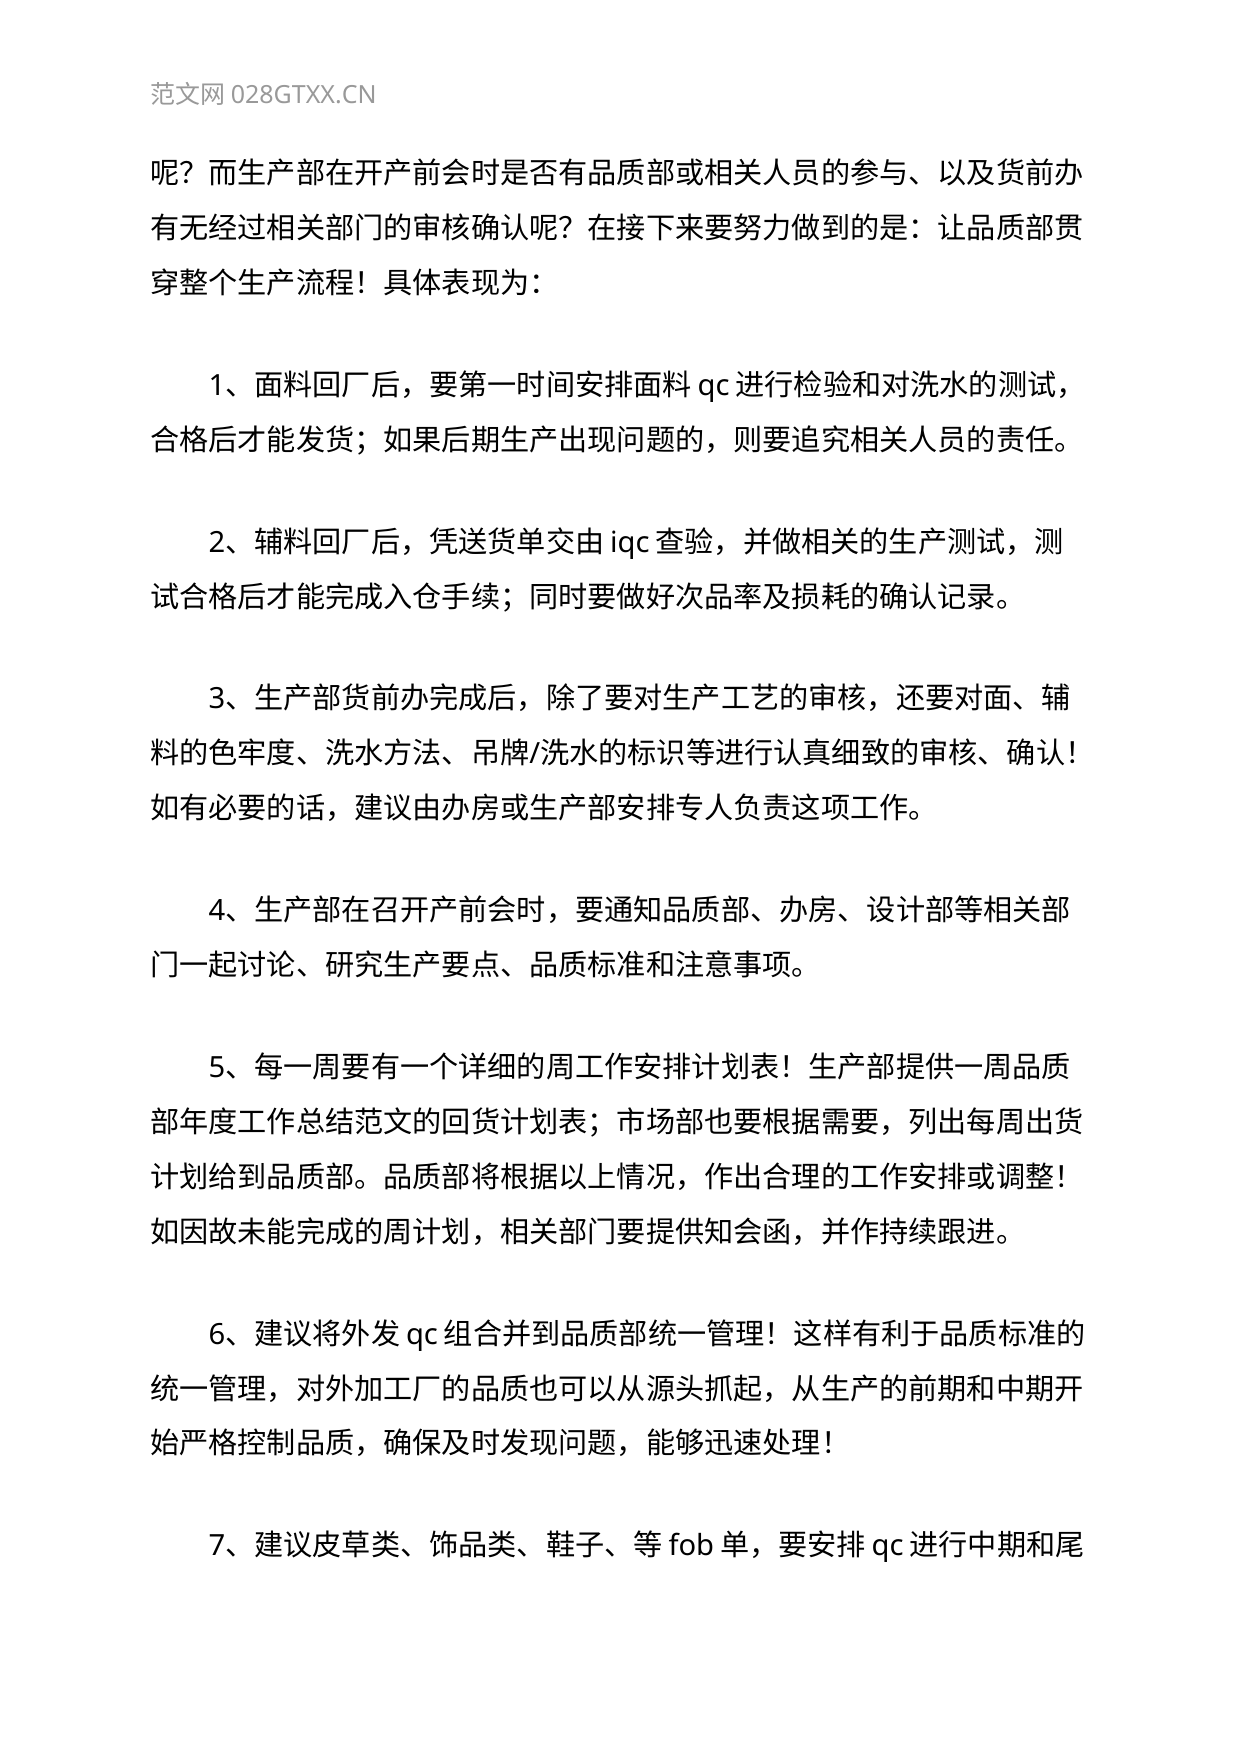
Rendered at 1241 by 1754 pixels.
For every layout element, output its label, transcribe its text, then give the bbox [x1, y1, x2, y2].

text 2、辅料回厂后，凭送货单交由iqc查验，并做相关的生产测试，测试合格后才能完成入仓手续；同时要做好次品率及损耗的确认记录。 [150, 518, 1090, 616]
text 6、建议将外发qc组合并到品质部统一管理！这样有利于品质标准的统一管理，对外加工厂的品质也可以从源头抓起，从生产的前期和中期开始严格控制品质，确保及时发现问题，能够迅速处理！ [150, 1310, 1090, 1462]
text 4、生产部在召开产前会时，要通知品质部、办房、设计部等相关部门一起讨论、研究生产要点、品质标准和注意事项。 [150, 887, 1090, 984]
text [150, 150, 1090, 302]
text 1、面料回厂后，要第一时间安排面料qc进行检验和对洗水的测试，合格后才能发货；如果后期生产出现问题的，则要追究相关人员的责任。 [150, 362, 1090, 459]
text 5、每一周要有一个详细的周工作安排计划表！生产部提供一周品质部年度工作总结范文的回货计划表；市场部也要根据需要，列出每周出货计划给到品质部。品质部将根据以上情况，作出合理的工作安排或调整！如因故未能完成的周计划，相关部门要提供知会函，并作持续跟进。 [150, 1044, 1090, 1251]
text 3、生产部货前办完成后，除了要对生产工艺的审核，还要对面、辅料的色牢度、洗水方法、吊牌/洗水的标识等进行认真细致的审核、确认！如有必要的话，建议由办房或生产部安排专人负责这项工作。 [150, 675, 1090, 827]
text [150, 1522, 1090, 1564]
